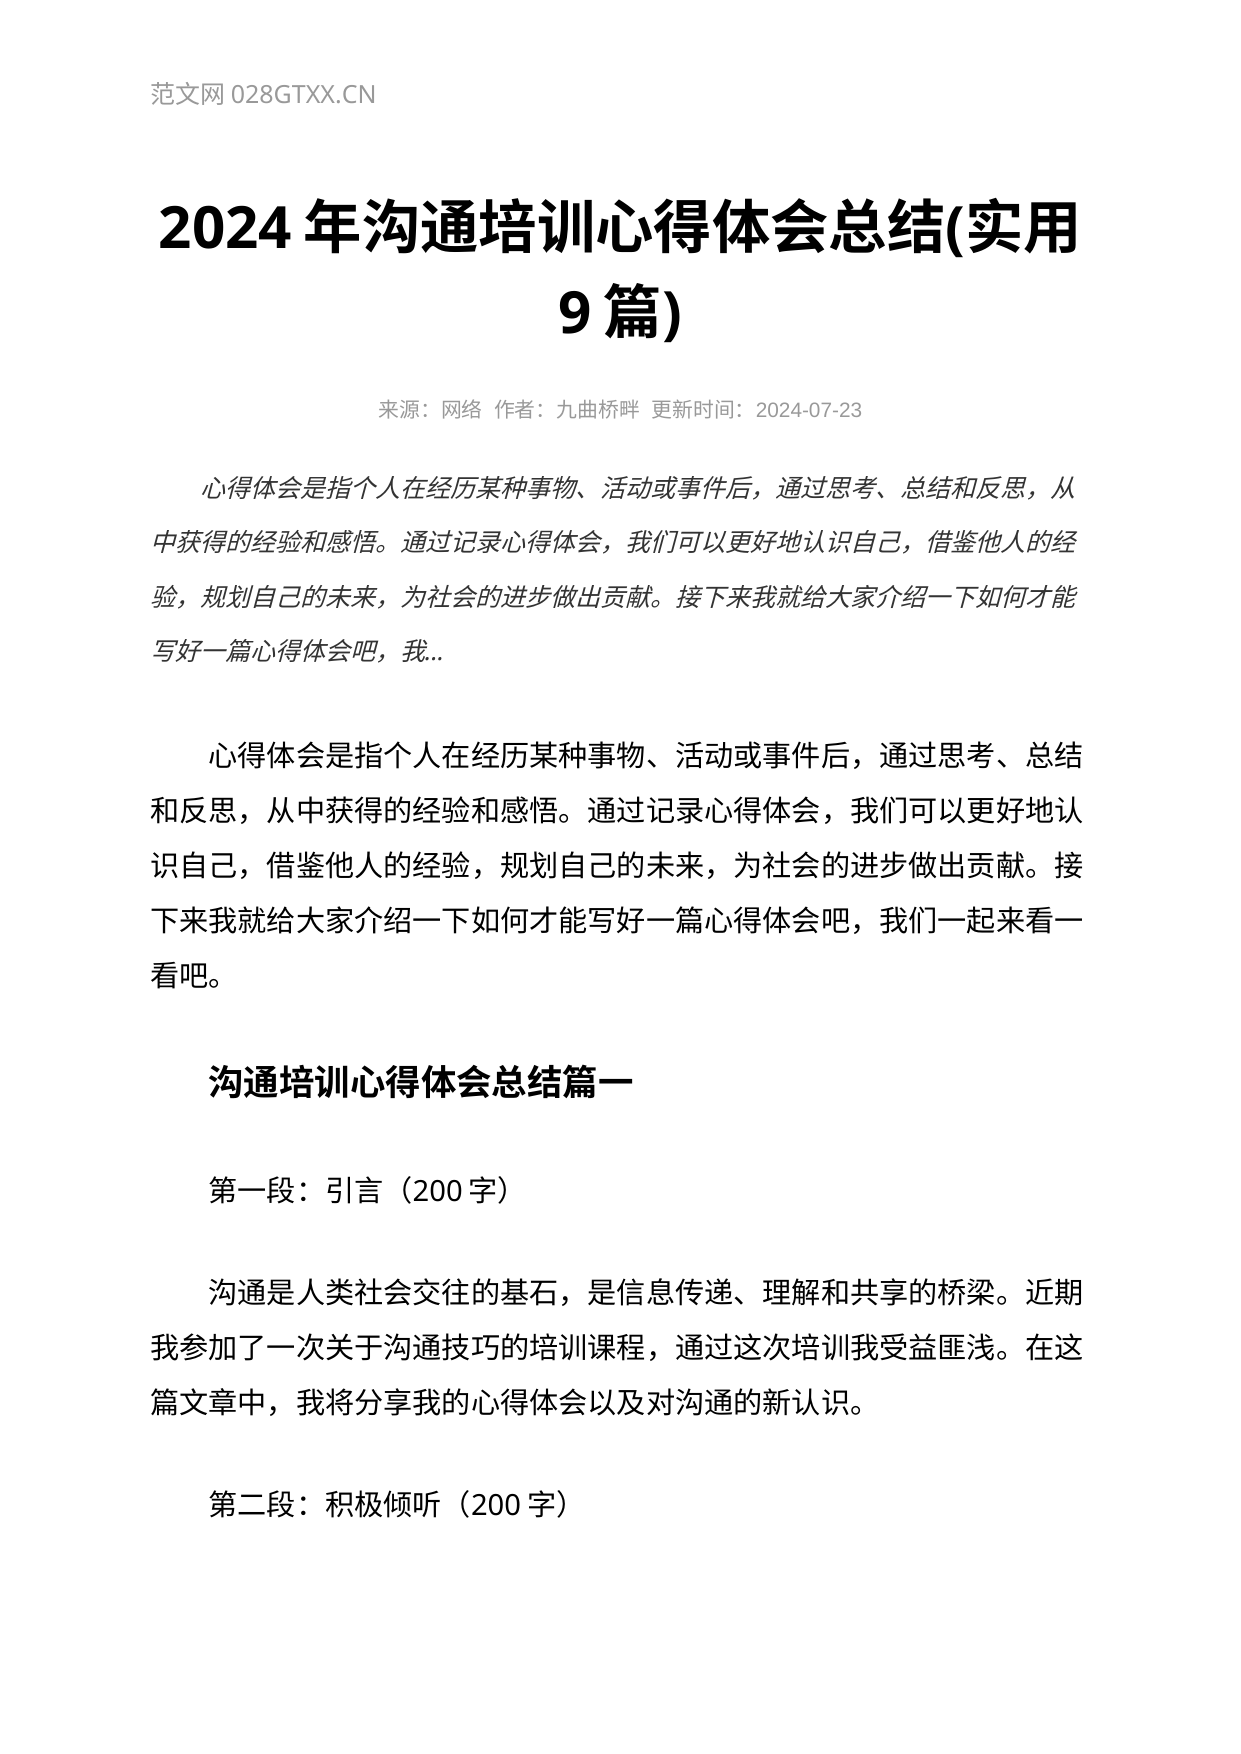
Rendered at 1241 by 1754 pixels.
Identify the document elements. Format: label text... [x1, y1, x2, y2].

text 第二段：积极倾听（200字） [150, 1481, 1090, 1524]
text 心得体会是指个人在经历某种事物、活动或事件后，通过思考、总结和反思，从中获得的经验和感悟。通过记录心得体会，我们可以更好地认识自己，借鉴他人的经验，规划自己的未来，为社会的进步做出贡献。接下来我就给大家介绍一下如何才能写好一篇心得体会吧，我们一起来看一看吧。 [150, 733, 1090, 995]
subtitle 2024年沟通培训心得体会总结(实用9篇) [150, 181, 1090, 351]
text 第一段：引言（200字） [150, 1168, 1090, 1210]
text 心得体会是指个人在经历某种事物、活动或事件后，通过思考、总结和反思，从中获得的经验和感悟。通过记录心得体会，我们可以更好地认识自己，借鉴他人的经验，规划自己的未来，为社会的进步做出贡献。接下来我就给大家介绍一下如何才能写好一篇心得体会吧，我... [150, 468, 1090, 668]
text 沟通培训心得体会总结篇一 [150, 1054, 1090, 1106]
text 沟通是人类社会交往的基石，是信息传递、理解和共享的桥梁。近期我参加了一次关于沟通技巧的培训课程，通过这次培训我受益匪浅。在这篇文章中，我将分享我的心得体会以及对沟通的新认识。 [150, 1270, 1090, 1422]
text 来源：网络 作者：九曲桥畔 更新时间：2024-07-23 [150, 398, 1090, 422]
